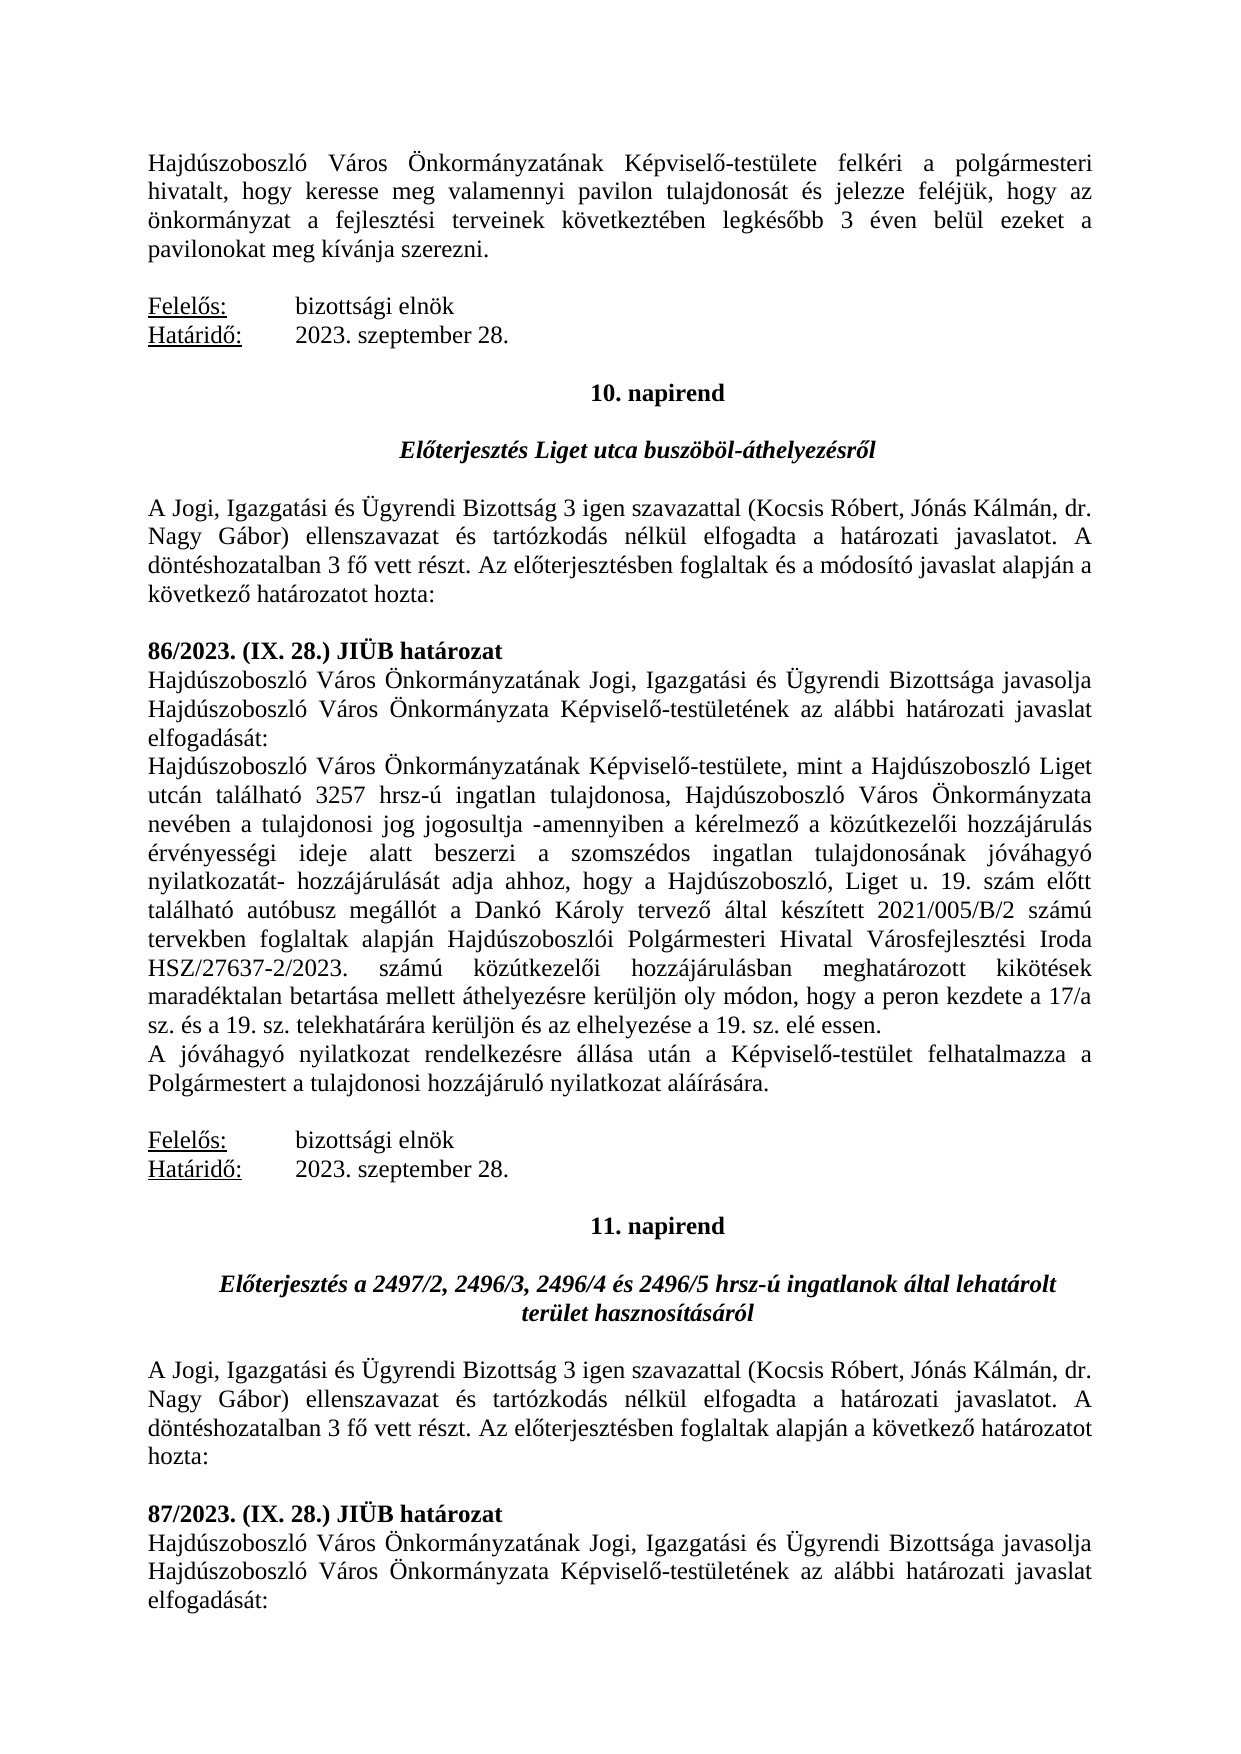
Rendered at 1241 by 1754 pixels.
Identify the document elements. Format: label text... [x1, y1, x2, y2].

list napirend [223, 1211, 1093, 1240]
text Hajdúszoboszló Város Önkormányzatának Képviselő-testülete, mint a Hajdúszoboszló Liget utcán található 3257 hrsz-ú ingatlan tulajdonosa, Hajdúszoboszló Város Önkormányzata nevében a tulajdonosi jog jogosultja -amennyiben a kérelmező a közútkezelői hozzájárulás érvényességi ideje alatt beszerzi a szomszédos ingatlan tulajdonosának jóváhagyó nyilatkozatát- hozzájárulását adja ahhoz, hogy a Hajdúszoboszló, Liget u. 19. szám előtt található autóbusz megállót a Dankó Károly tervező által készített 2021/005/B/2 számú tervekben foglaltak alapján Hajdúszoboszlói Polgármesteri Hivatal Városfejlesztési Iroda HSZ/27637-2/2023. számú közútkezelői hozzájárulásban meghatározott kikötések maradéktalan betartása mellett áthelyezésre kerüljön oly módon, hogy a peron kezdete a 17/a sz. és a 19. sz. telekhatárára kerüljön és az elhelyezése a 19. sz. elé essen. [148, 751, 1093, 1039]
text A jóváhagyó nyilatkozat rendelkezésre állása után a Képviselő-testület felhatalmazza a Polgármestert a tulajdonosi hozzájáruló nyilatkozat aláírására. [148, 1039, 1093, 1096]
list napirend [223, 378, 1093, 406]
text Előterjesztés a 2497/2, 2496/3, 2496/4 és 2496/5 hrsz-ú ingatlanok által lehatárolt terület hasznosításáról [185, 1269, 1093, 1326]
text Határidő: 2023. szeptember 28. [148, 320, 1093, 349]
text Hajdúszoboszló Város Önkormányzatának Jogi, Igazgatási és Ügyrendi Bizottsága javasolja Hajdúszoboszló Város Önkormányzata Képviselő-testületének az alábbi határozati javaslat elfogadását: [148, 665, 1093, 751]
text Felelős: bizottsági elnök [148, 1125, 1093, 1154]
text Határidő: 2023. szeptember 28. [148, 1154, 1093, 1183]
text A Jogi, Igazgatási és Ügyrendi Bizottság 3 igen szavazattal (Kocsis Róbert, Jónás Kálmán, dr. Nagy Gábor) ellenszavazat és tartózkodás nélkül elfogadta a határozati javaslatot. A döntéshozatalban 3 fő vett részt. Az előterjesztésben foglaltak alapján a következő határozatot hozta: [148, 1355, 1093, 1470]
text Hajdúszoboszló Város Önkormányzatának Jogi, Igazgatási és Ügyrendi Bizottsága javasolja Hajdúszoboszló Város Önkormányzata Képviselő-testületének az alábbi határozati javaslat elfogadását: [148, 1528, 1093, 1614]
text Előterjesztés Liget utca buszöböl-áthelyezésről [185, 435, 1093, 464]
text Hajdúszoboszló Város Önkormányzatának Képviselő-testülete felkéri a polgármesteri hivatalt, hogy keresse meg valamennyi pavilon tulajdonosát és jelezze feléjük, hogy az önkormányzat a fejlesztési terveinek következtében legkésőbb 3 éven belül ezeket a pavilonokat meg kívánja szerezni. [148, 148, 1093, 263]
text 86/2023. (IX. 28.) JIÜB határozat [148, 636, 1093, 665]
text 87/2023. (IX. 28.) JIÜB határozat [148, 1499, 1093, 1528]
text Felelős: bizottsági elnök [148, 291, 1093, 320]
